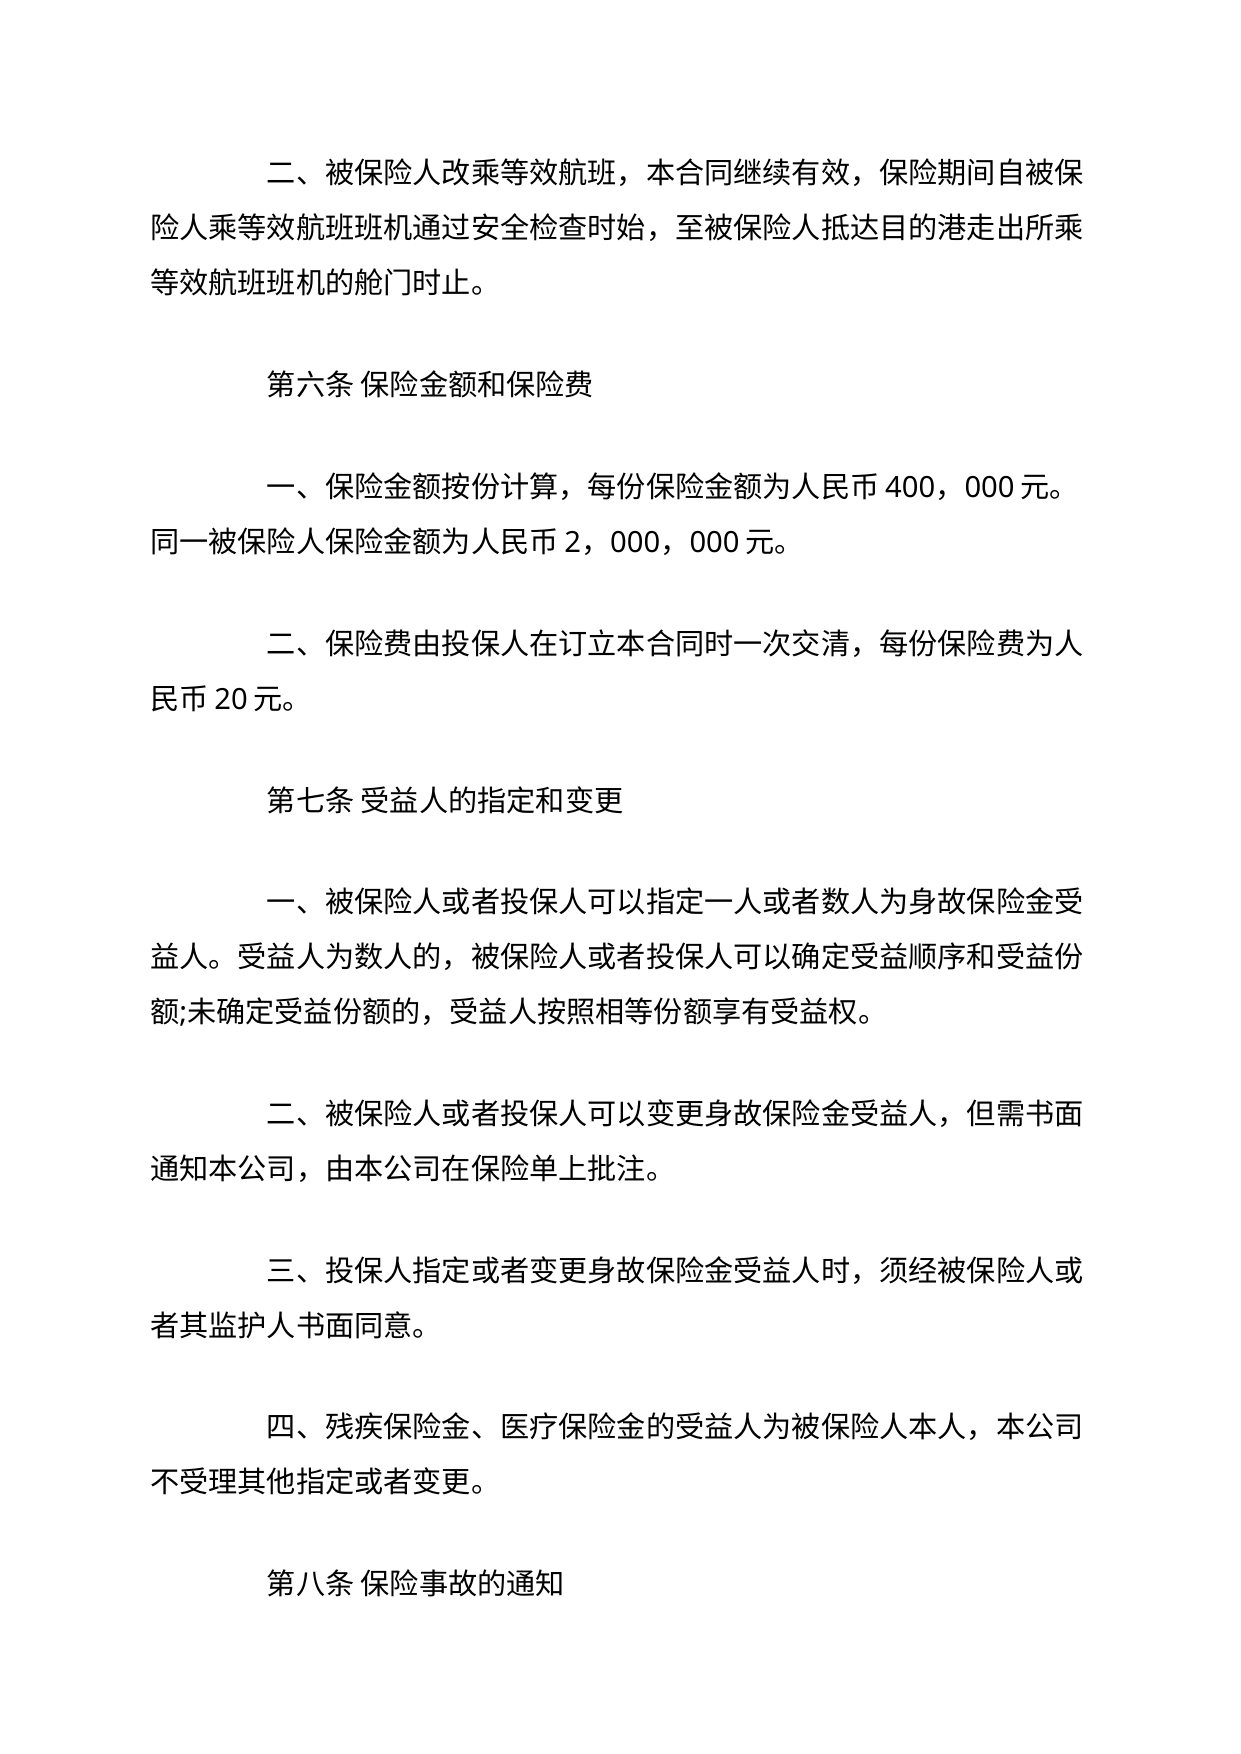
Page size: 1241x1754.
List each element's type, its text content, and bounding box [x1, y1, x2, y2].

text 第六条 保险金额和保险费 [150, 362, 1090, 404]
text 三、投保人指定或者变更身故保险金受益人时，须经被保险人或者其监护人书面同意。 [150, 1247, 1090, 1344]
text 第七条 受益人的指定和变更 [150, 777, 1090, 819]
text 四、残疾保险金、医疗保险金的受益人为被保险人本人，本公司不受理其他指定或者变更。 [150, 1404, 1090, 1501]
text 二、被保险人改乘等效航班，本合同继续有效，保险期间自被保险人乘等效航班班机通过安全检查时始，至被保险人抵达目的港走出所乘等效航班班机的舱门时止。 [150, 150, 1090, 302]
text 二、保险费由投保人在订立本合同时一次交清，每份保险费为人民币20元。 [150, 620, 1090, 718]
text 二、被保险人或者投保人可以变更身故保险金受益人，但需书面通知本公司，由本公司在保险单上批注。 [150, 1091, 1090, 1188]
text 第八条 保险事故的通知 [150, 1561, 1090, 1603]
text 一、被保险人或者投保人可以指定一人或者数人为身故保险金受益人。受益人为数人的，被保险人或者投保人可以确定受益顺序和受益份额;未确定受益份额的，受益人按照相等份额享有受益权。 [150, 879, 1090, 1031]
text 一、保险金额按份计算，每份保险金额为人民币400，000元。同一被保险人保险金额为人民币2，000，000元。 [150, 463, 1090, 561]
